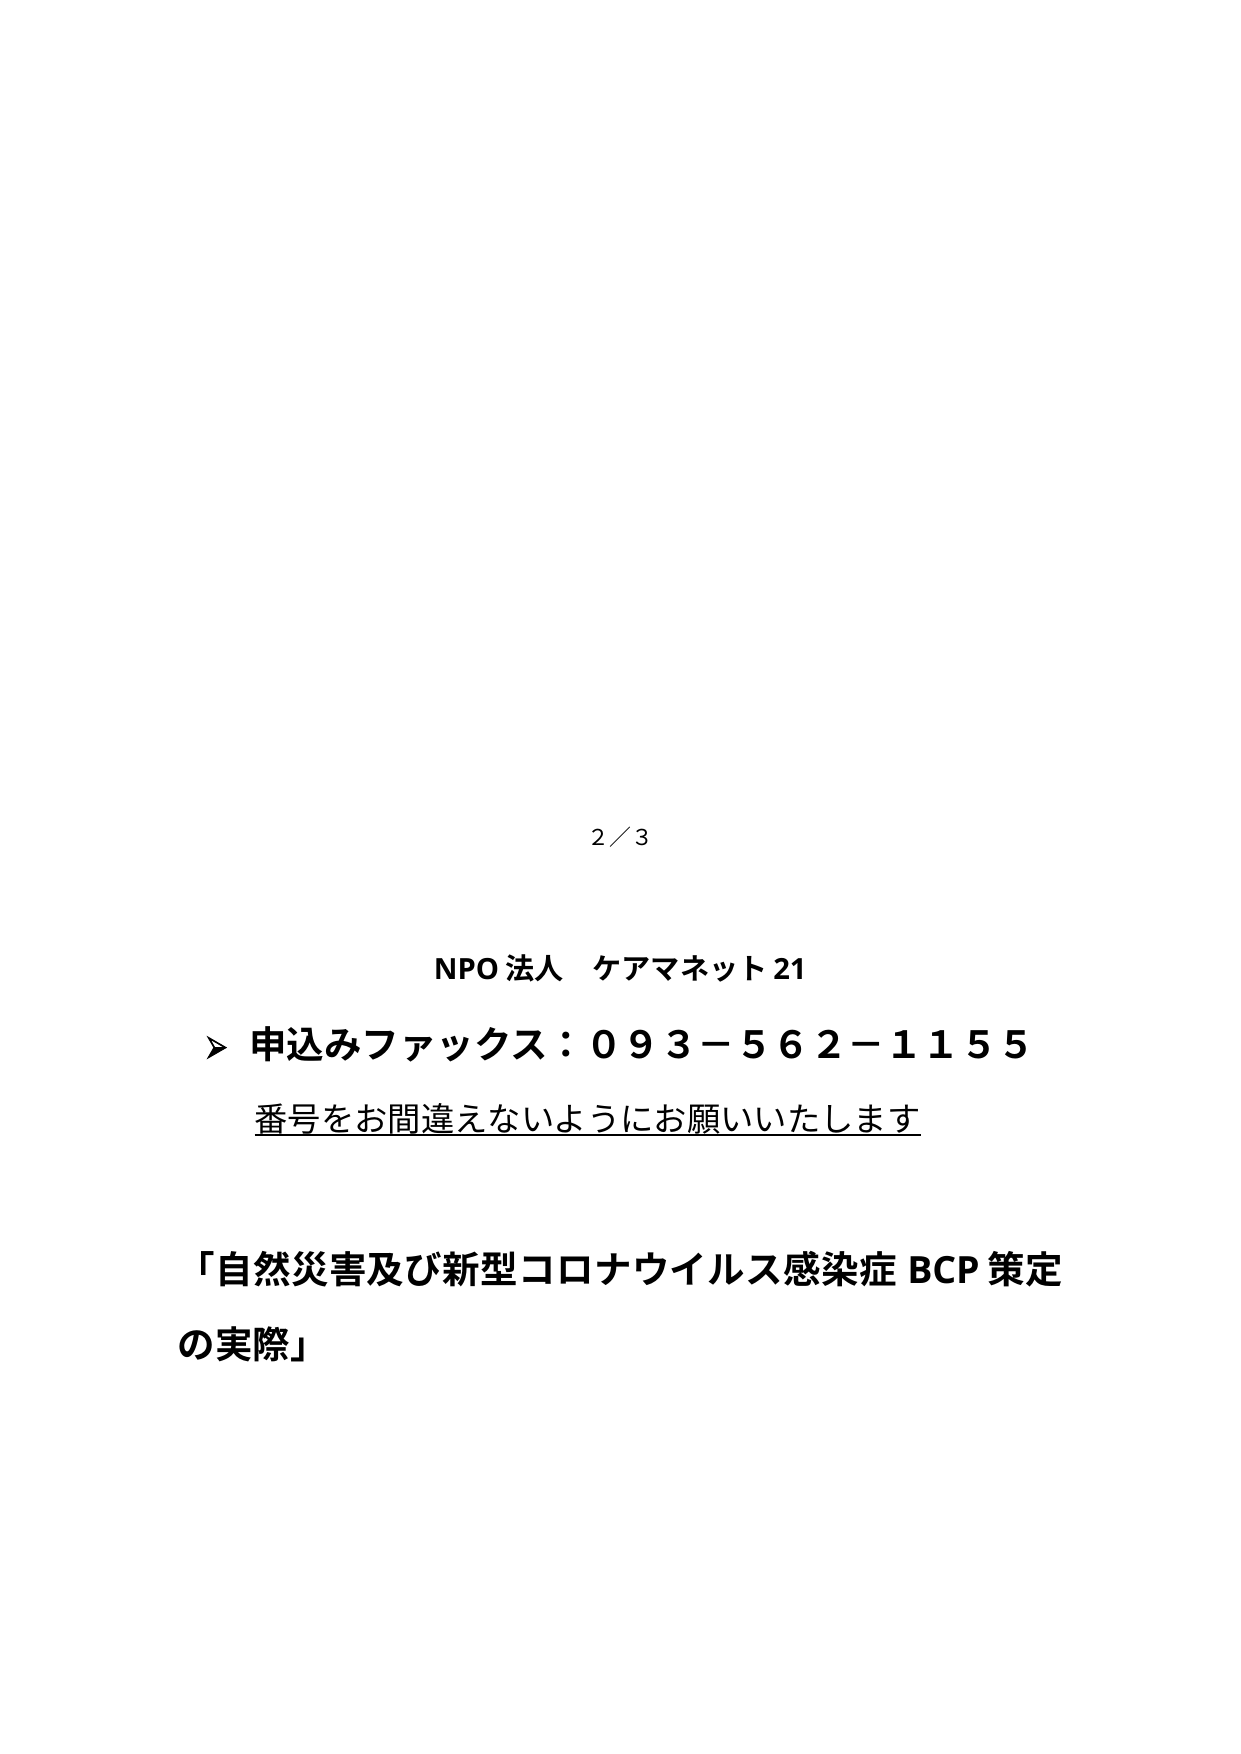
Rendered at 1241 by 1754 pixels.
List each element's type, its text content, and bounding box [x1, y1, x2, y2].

text ２／３ [177, 817, 1063, 854]
text NPO法人 ケアマネット21 [177, 929, 1063, 1004]
text 「自然災害及び新型コロナウイルス感染症BCP策定の実際」 [177, 1229, 1063, 1379]
list 申込みファックス：０９３－５６２－１１５５ [177, 1004, 1063, 1079]
text 番号をお間違えないようにお願いいたします [221, 1079, 1063, 1154]
